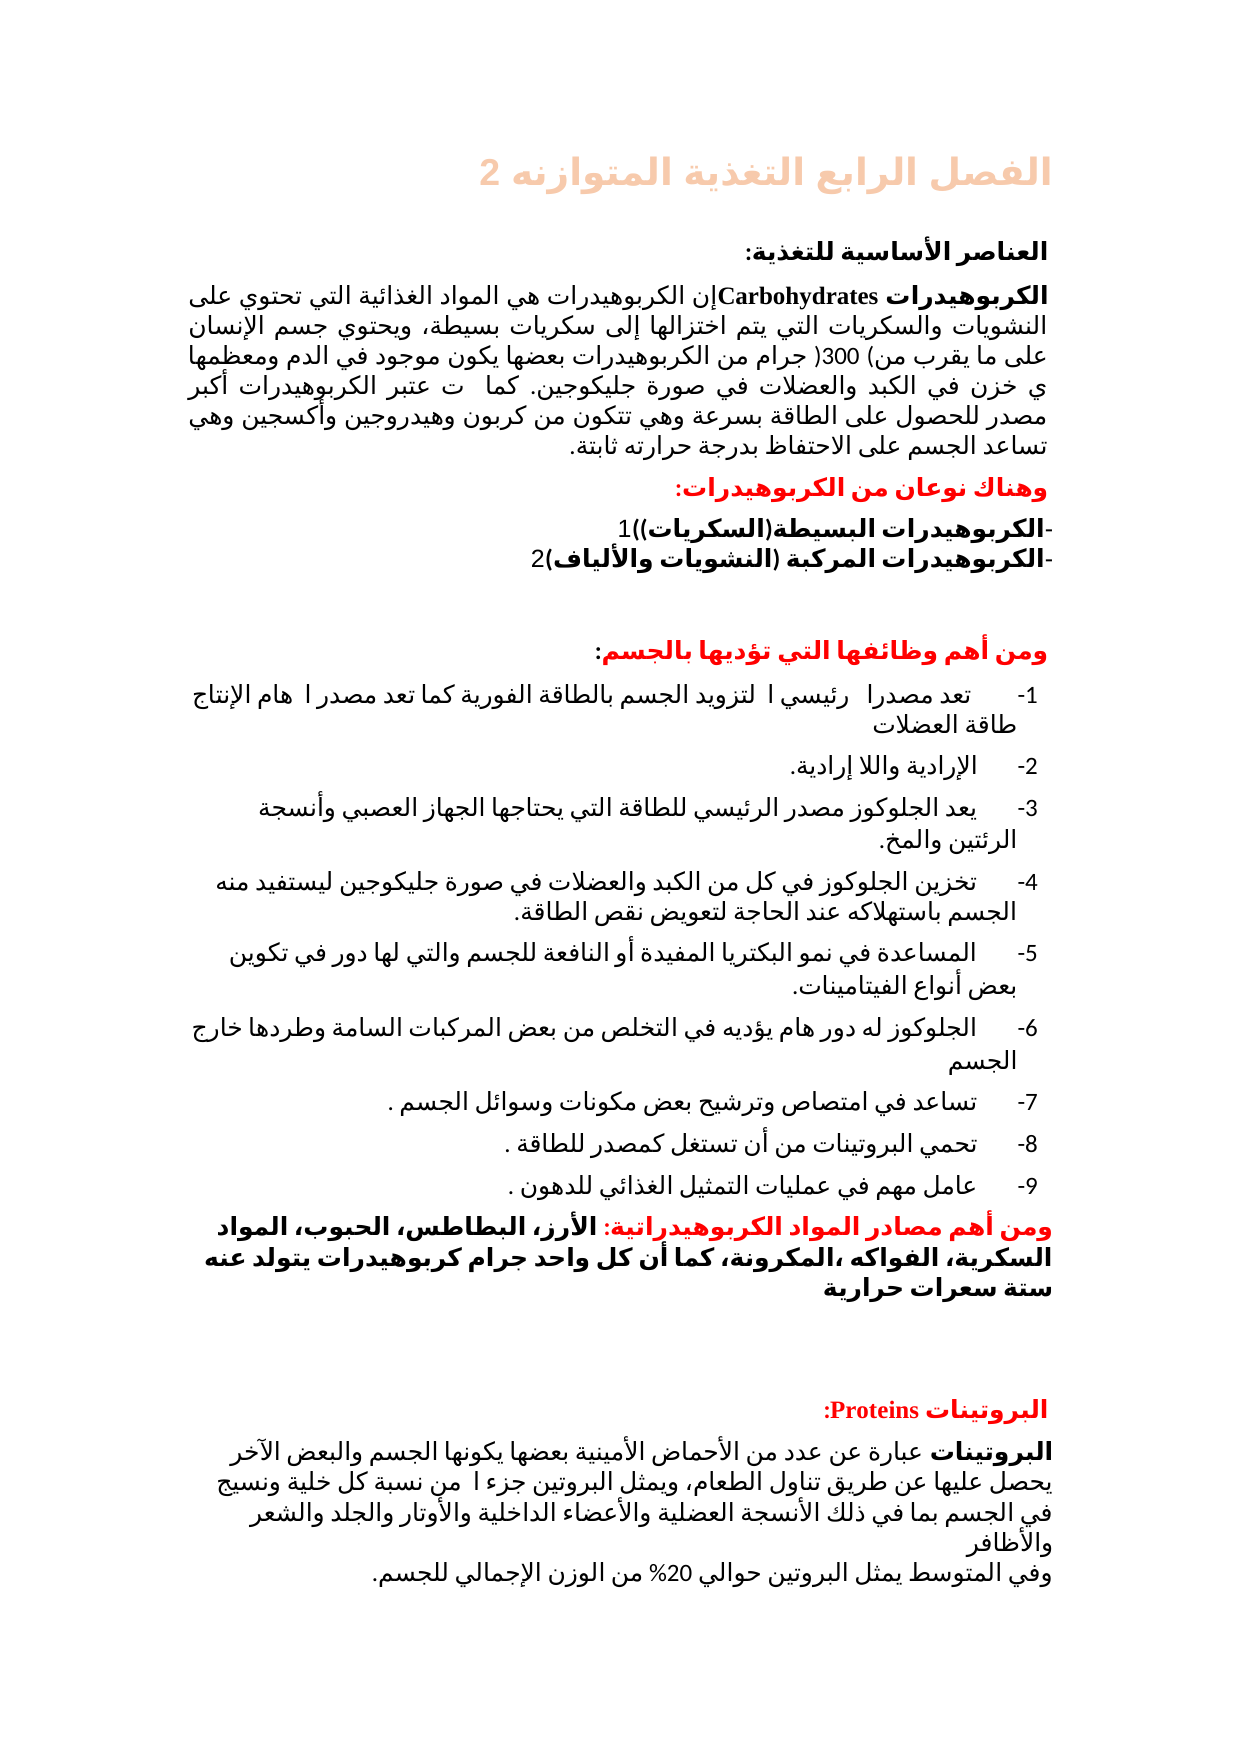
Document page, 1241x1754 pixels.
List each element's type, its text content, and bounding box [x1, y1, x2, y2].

text البروتينات Proteins: [187, 1394, 1048, 1425]
list تعد مصدرا رئيسي ا لتزويد الجسم بالطاقة الفورية كما تعد مصدر ا هام الإنتاج طاقة العضلات [187, 679, 1017, 739]
list الإرادية واللا إرادية. [187, 751, 1017, 781]
list الجلوكوز له دور هام يؤديه في التخلص من بعض المركبات السامة وطردها خارج الجسم [187, 1012, 1017, 1075]
list عامل مهم في عمليات التمثيل الغذائي للدهون . [187, 1170, 1017, 1200]
text وهناك نوعان من الكربوهيدرات: [187, 472, 1048, 502]
text وفي المتوسط يمثل البروتين حوالي 20% من الوزن الإجمالي للجسم. [188, 1558, 1053, 1588]
text الكربوهيدرات Carbohydratesإن الكربوهيدرات هي المواد الغذائية التي تحتوي على النشويات والسكريات التي يتم اختزالها إلى سكريات بسيطة، ويحتوي جسم الإنسان على ما يقرب من) 300( جرام من الكربوهيدرات بعضها يكون موجود في الدم ومعظمها ي خزن في الكبد والعضلات في صورة جليكوجين. كما ت عتبر الكربوهيدرات أكبر مصدر للحصول على الطاقة بسرعة وهي تتكون من كربون وهيدروجين وأكسجين وهي تساعد الجسم على الاحتفاظ بدرجة حرارته ثابتة. [188, 281, 1048, 461]
list تساعد في امتصاص وترشيح بعض مكونات وسوائل الجسم . [187, 1086, 1017, 1117]
text البروتينات عبارة عن عدد من الأحماض الأمينية بعضها يكونها الجسم والبعض الآخر يحصل عليها عن طريق تناول الطعام، ويمثل البروتين جزء ا من نسبة كل خلية ونسيج في الجسم بما في ذلك الأنسجة العضلية والأعضاء الداخلية والأوتار والجلد والشعر والأظافر [187, 1436, 1053, 1558]
list يعد الجلوكوز مصدر الرئيسي للطاقة التي يحتاجها الجهاز العصبي وأنسجة الرئتين والمخ. [187, 792, 1017, 855]
text ومن أهم وظائفها التي تؤديها بالجسم: [187, 635, 1048, 666]
text الكربوهيدرات البسيطة(السكريات))1- [187, 513, 1053, 543]
text الفصل الرابع التغذية المتوازنه 2 [187, 150, 1053, 193]
text ومن أهم مصادر المواد الكربوهيدراتية: الأرز، البطاطس، الحبوب، المواد السكرية، الفواكه ،المكرونة، كما أن كل واحد جرام كربوهيدرات يتولد عنه ستة سعرات حرارية [187, 1211, 1053, 1303]
list تحمي البروتينات من أن تستغل كمصدر للطاقة . [187, 1128, 1017, 1159]
list المساعدة في نمو البكتريا المفيدة أو النافعة للجسم والتي لها دور في تكوين بعض أنواع الفيتامينات. [187, 937, 1017, 1001]
text العناصر الأساسية للتغذية: [187, 236, 1048, 267]
list تخزين الجلوكوز في كل من الكبد والعضلات في صورة جليكوجين ليستفيد منه الجسم باستهلاكه عند الحاجة لتعويض نقص الطاقة. [187, 866, 1017, 926]
text الكربوهيدرات المركبة (النشويات والألياف)2- [187, 543, 1053, 574]
